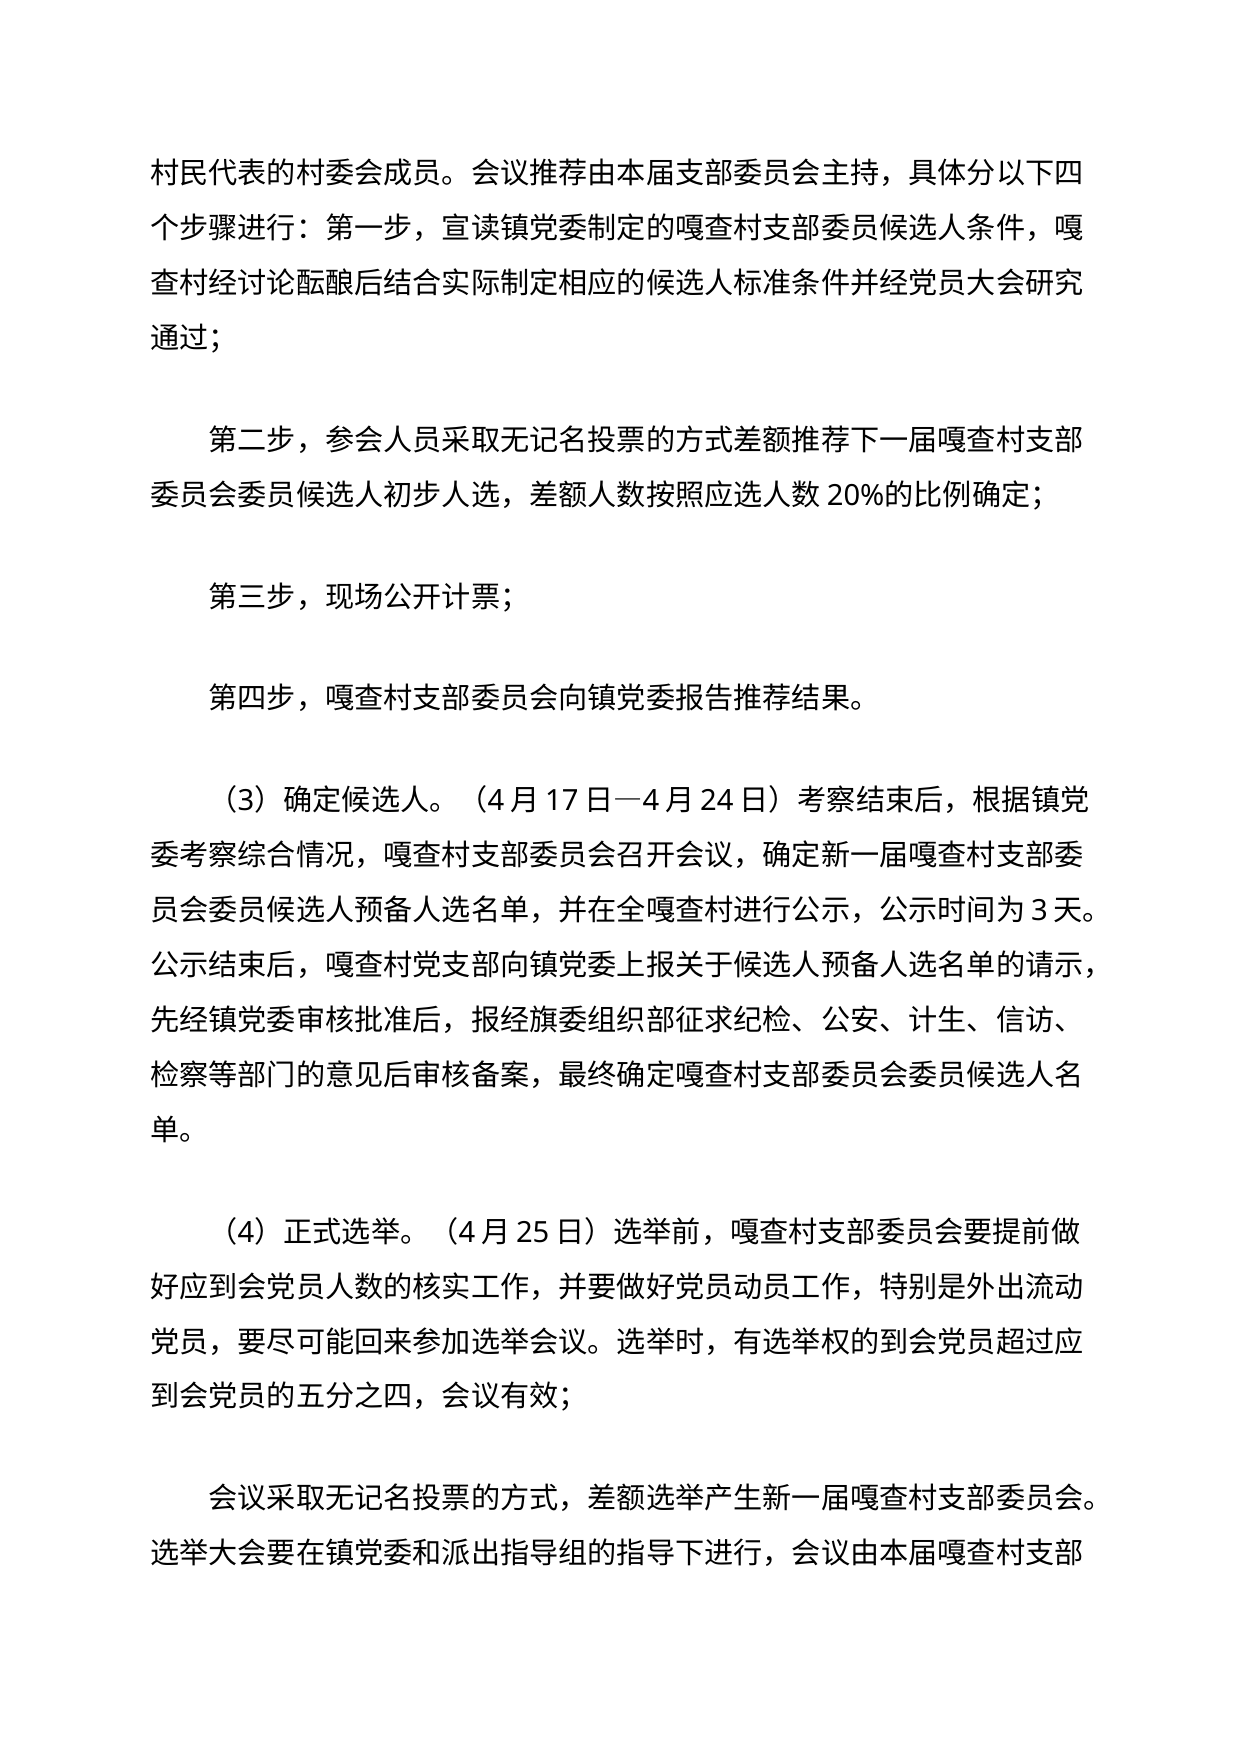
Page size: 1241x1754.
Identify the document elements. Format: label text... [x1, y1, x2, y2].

text 第二步，参会人员采取无记名投票的方式差额推荐下一届嘎查村支部委员会委员候选人初步人选，差额人数按照应选人数20%的比例确定； [150, 416, 1090, 514]
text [150, 1475, 1090, 1572]
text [150, 150, 1090, 357]
text 第四步，嘎查村支部委员会向镇党委报告推荐结果。 [150, 675, 1090, 717]
text （3）确定候选人。（4月17日—4月24日）考察结束后，根据镇党委考察综合情况，嘎查村支部委员会召开会议，确定新一届嘎查村支部委员会委员候选人预备人选名单，并在全嘎查村进行公示，公示时间为3天。公示结束后，嘎查村党支部向镇党委上报关于候选人预备人选名单的请示，先经镇党委审核批准后，报经旗委组织部征求纪检、公安、计生、信访、检察等部门的意见后审核备案，最终确定嘎查村支部委员会委员候选人名单。 [150, 777, 1090, 1149]
text 第三步，现场公开计票； [150, 573, 1090, 616]
text （4）正式选举。（4月25日）选举前，嘎查村支部委员会要提前做好应到会党员人数的核实工作，并要做好党员动员工作，特别是外出流动党员，要尽可能回来参加选举会议。选举时，有选举权的到会党员超过应到会党员的五分之四，会议有效； [150, 1208, 1090, 1415]
